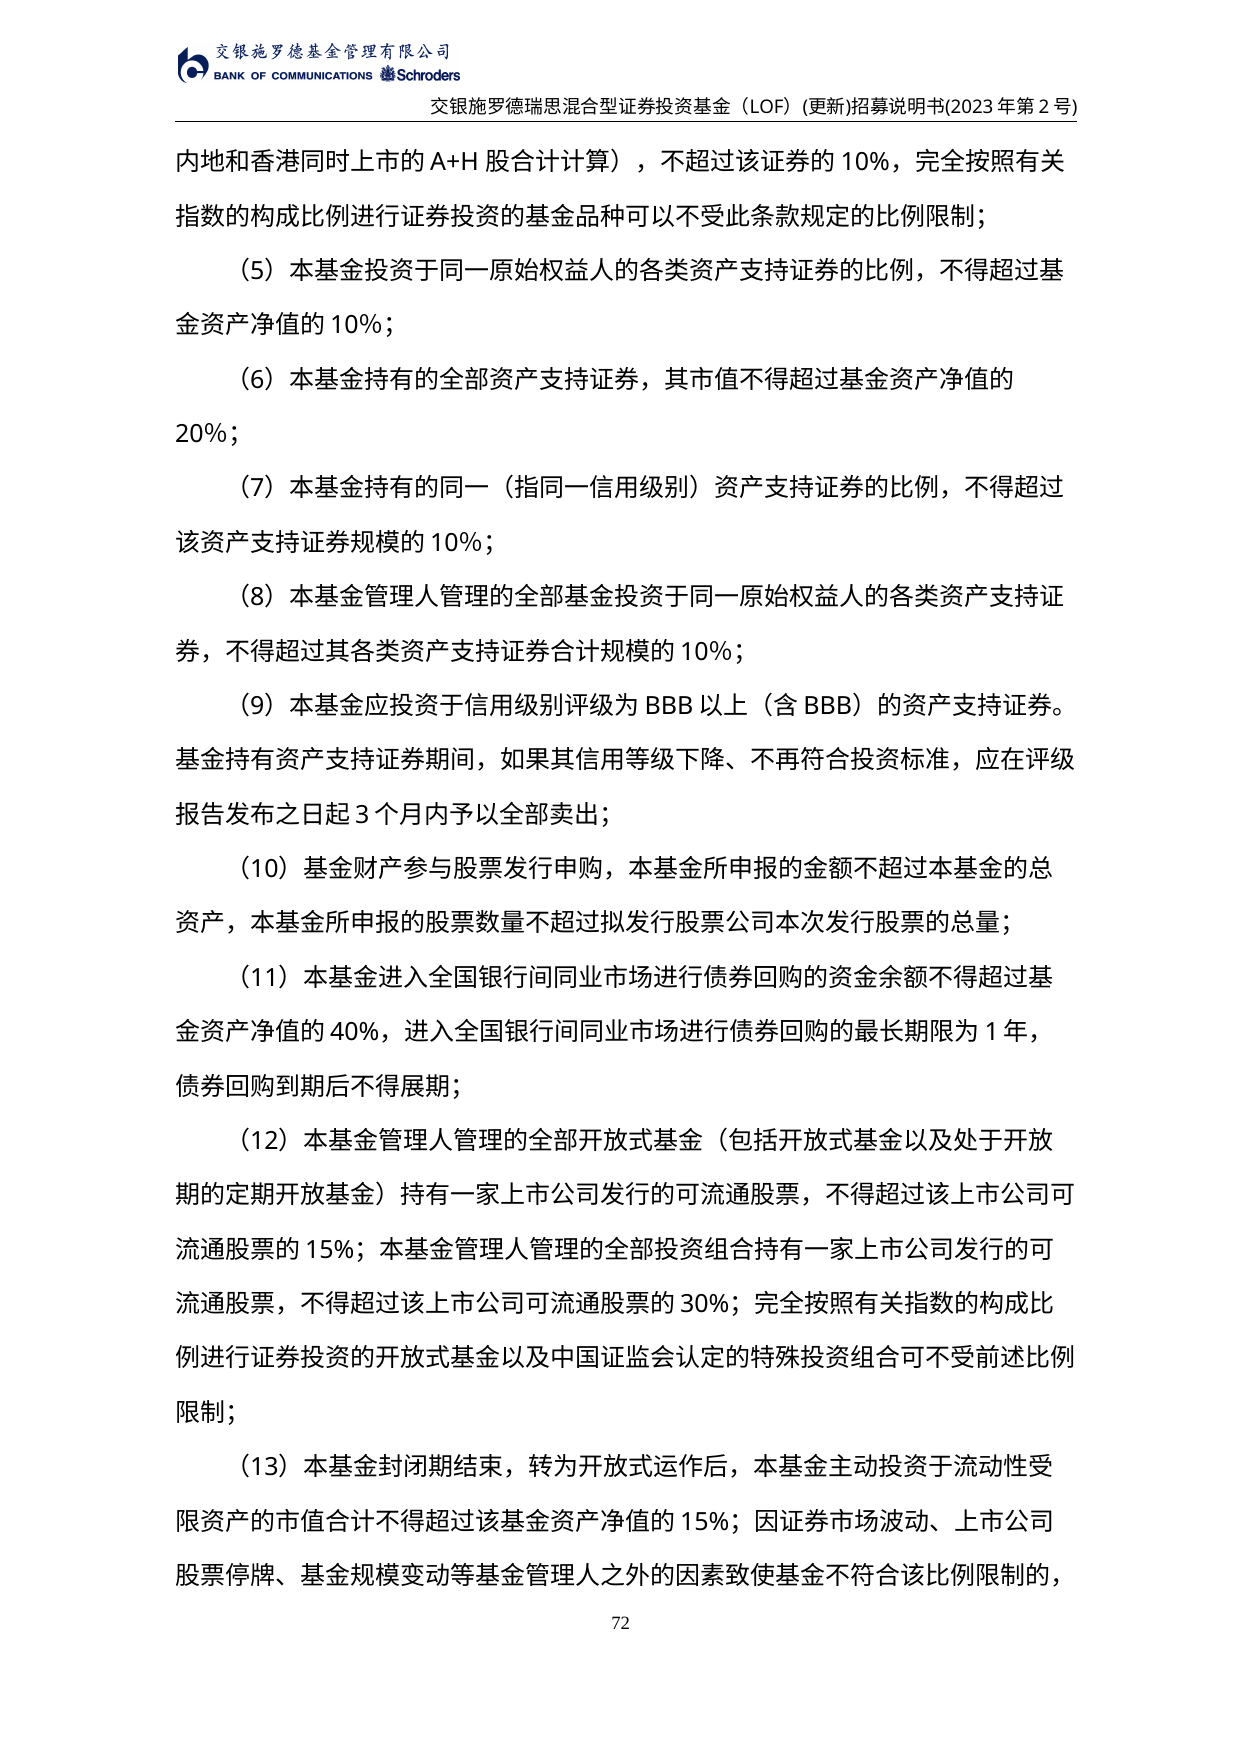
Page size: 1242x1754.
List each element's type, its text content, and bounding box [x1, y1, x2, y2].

text （10）基金财产参与股票发行申购，本基金所申报的金额不超过本基金的总资产，本基金所申报的股票数量不超过拟发行股票公司本次发行股票的总量； [175, 848, 1077, 939]
text （12）本基金管理人管理的全部开放式基金（包括开放式基金以及处于开放期的定期开放基金）持有一家上市公司发行的可流通股票，不得超过该上市公司可流通股票的15%；本基金管理人管理的全部投资组合持有一家上市公司发行的可流通股票，不得超过该上市公司可流通股票的30%；完全按照有关指数的构成比例进行证券投资的开放式基金以及中国证监会认定的特殊投资组合可不受前述比例限制； [175, 1120, 1077, 1428]
text （9）本基金应投资于信用级别评级为BBB以上（含BBB）的资产支持证券。基金持有资产支持证券期间，如果其信用等级下降、不再符合投资标准，应在评级报告发布之日起3个月内予以全部卖出； [175, 685, 1077, 830]
text （11）本基金进入全国银行间同业市场进行债券回购的资金余额不得超过基金资产净值的40%，进入全国银行间同业市场进行债券回购的最长期限为1年，债券回购到期后不得展期； [175, 957, 1077, 1102]
text （7）本基金持有的同一（指同一信用级别）资产支持证券的比例，不得超过该资产支持证券规模的10％； [175, 468, 1077, 558]
text （8）本基金管理人管理的全部基金投资于同一原始权益人的各类资产支持证券，不得超过其各类资产支持证券合计规模的10％； [175, 577, 1077, 667]
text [175, 142, 1077, 232]
picture [178, 43, 460, 83]
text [175, 1447, 1077, 1592]
text （6）本基金持有的全部资产支持证券，其市值不得超过基金资产净值的20％； [175, 359, 1077, 450]
text （5）本基金投资于同一原始权益人的各类资产支持证券的比例，不得超过基金资产净值的10％； [175, 250, 1077, 341]
